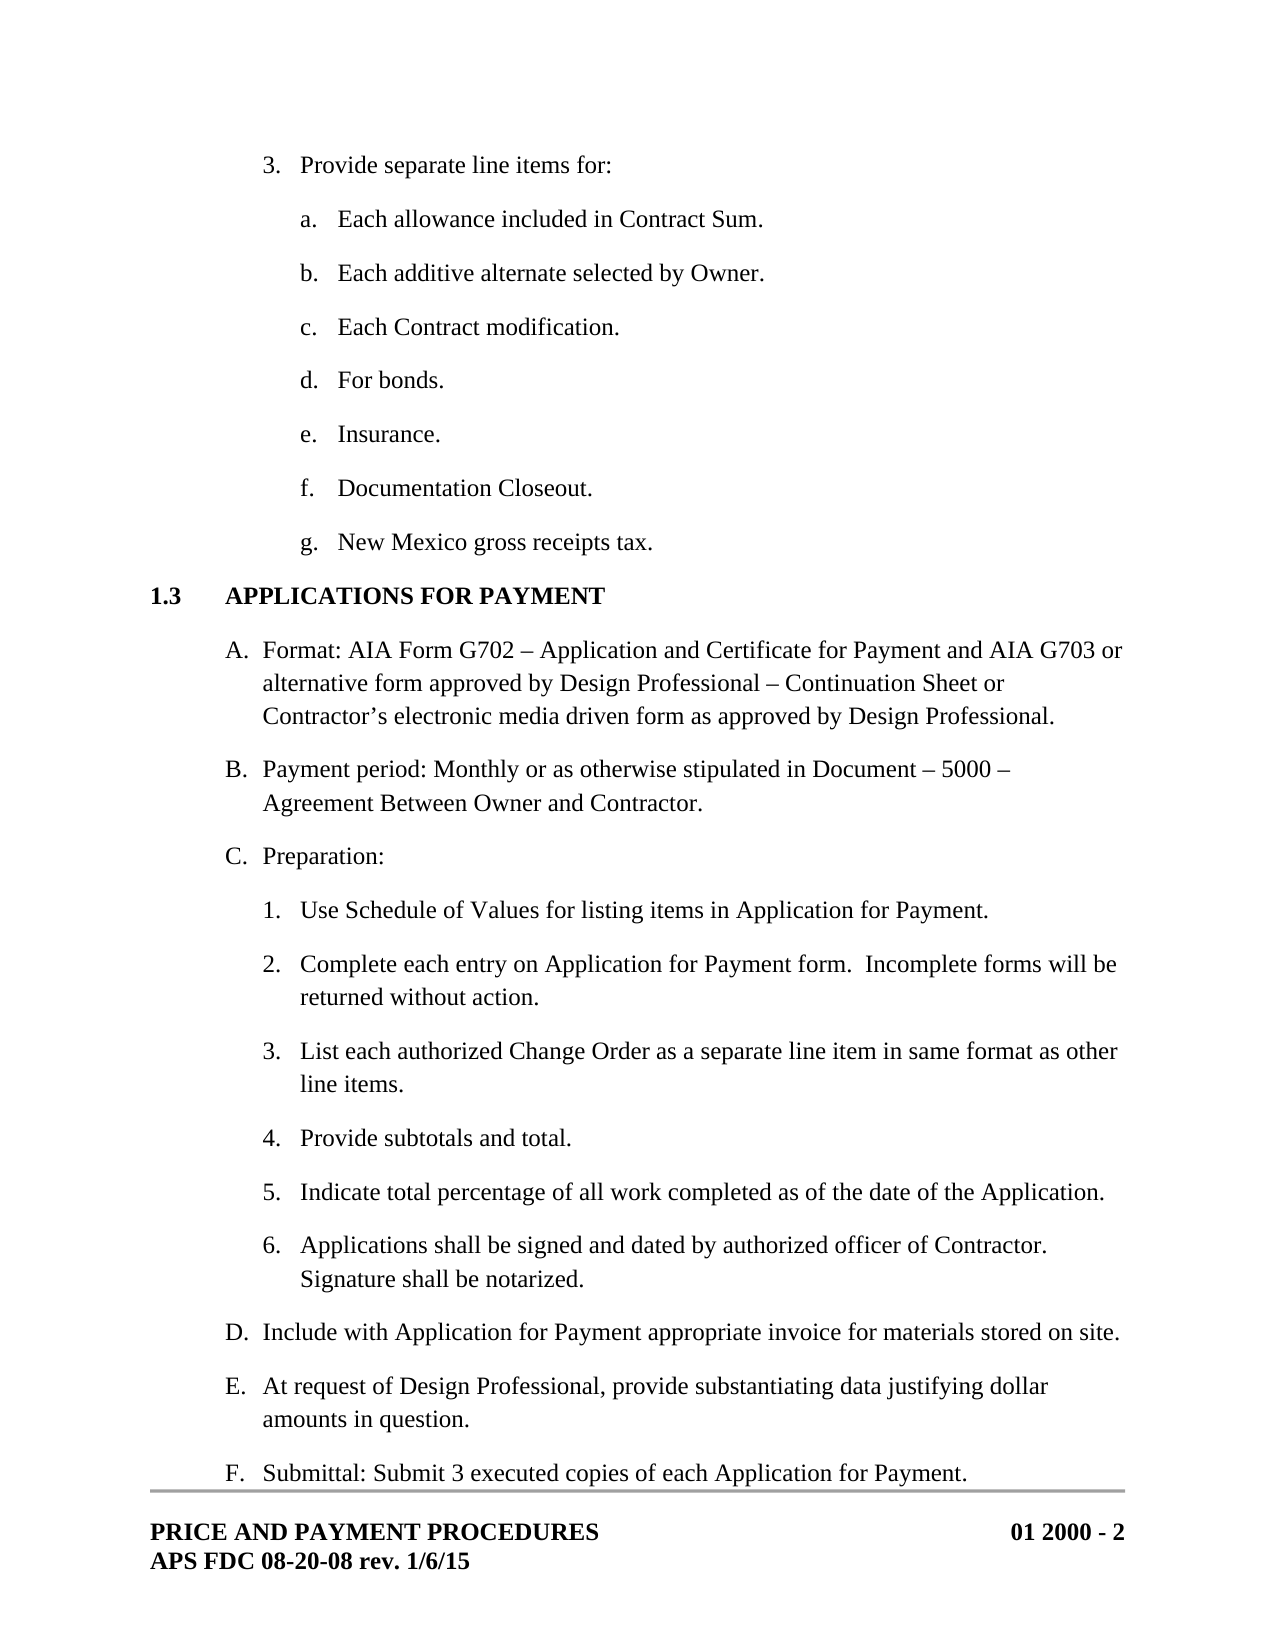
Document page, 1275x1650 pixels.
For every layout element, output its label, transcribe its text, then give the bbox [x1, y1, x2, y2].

list Format: AIA Form G702 – Application and Certificate for Payment and AIA G703 or alternative form approved by Design Professional – Continuation Sheet or Contractor’s electronic media driven form as approved by Design Professional. [225, 635, 1125, 729]
list Each allowance included in Contract Sum. [300, 204, 1125, 233]
list List each authorized Change Order as a separate line item in same format as other line items. [262, 1036, 1125, 1098]
list For bonds. [300, 365, 1125, 394]
list At request of Design Professional, provide substantiating data justifying dollar amounts in question. [225, 1371, 1125, 1433]
list Each Contract modification. [300, 312, 1125, 340]
list APPLICATIONS FOR PAYMENT [150, 581, 1125, 609]
list Preparation: [225, 841, 1125, 870]
list Insurance. [300, 419, 1125, 448]
list Submittal: Submit 3 executed copies of each Application for Payment. [225, 1458, 1125, 1487]
list Applications shall be signed and dated by authorized officer of Contractor. Signature shall be notarized. [262, 1231, 1125, 1292]
list Indicate total percentage of all work completed as of the date of the Application. [262, 1177, 1125, 1206]
list New Mexico gross receipts tax. [300, 527, 1125, 556]
list Each additive alternate selected by Owner. [300, 258, 1125, 286]
list Provide separate line items for: [262, 150, 1125, 179]
list Provide subtotals and total. [262, 1123, 1125, 1152]
list Payment period: Monthly or as otherwise stipulated in Document – 5000 – Agreement Between Owner and Contractor. [225, 754, 1125, 816]
list Use Schedule of Values for listing items in Application for Payment. [262, 895, 1125, 924]
list Complete each entry on Application for Payment form. Incomplete forms will be returned without action. [262, 949, 1125, 1011]
list Include with Application for Payment appropriate invoice for materials stored on site. [225, 1317, 1125, 1346]
list Documentation Closeout. [300, 473, 1125, 502]
